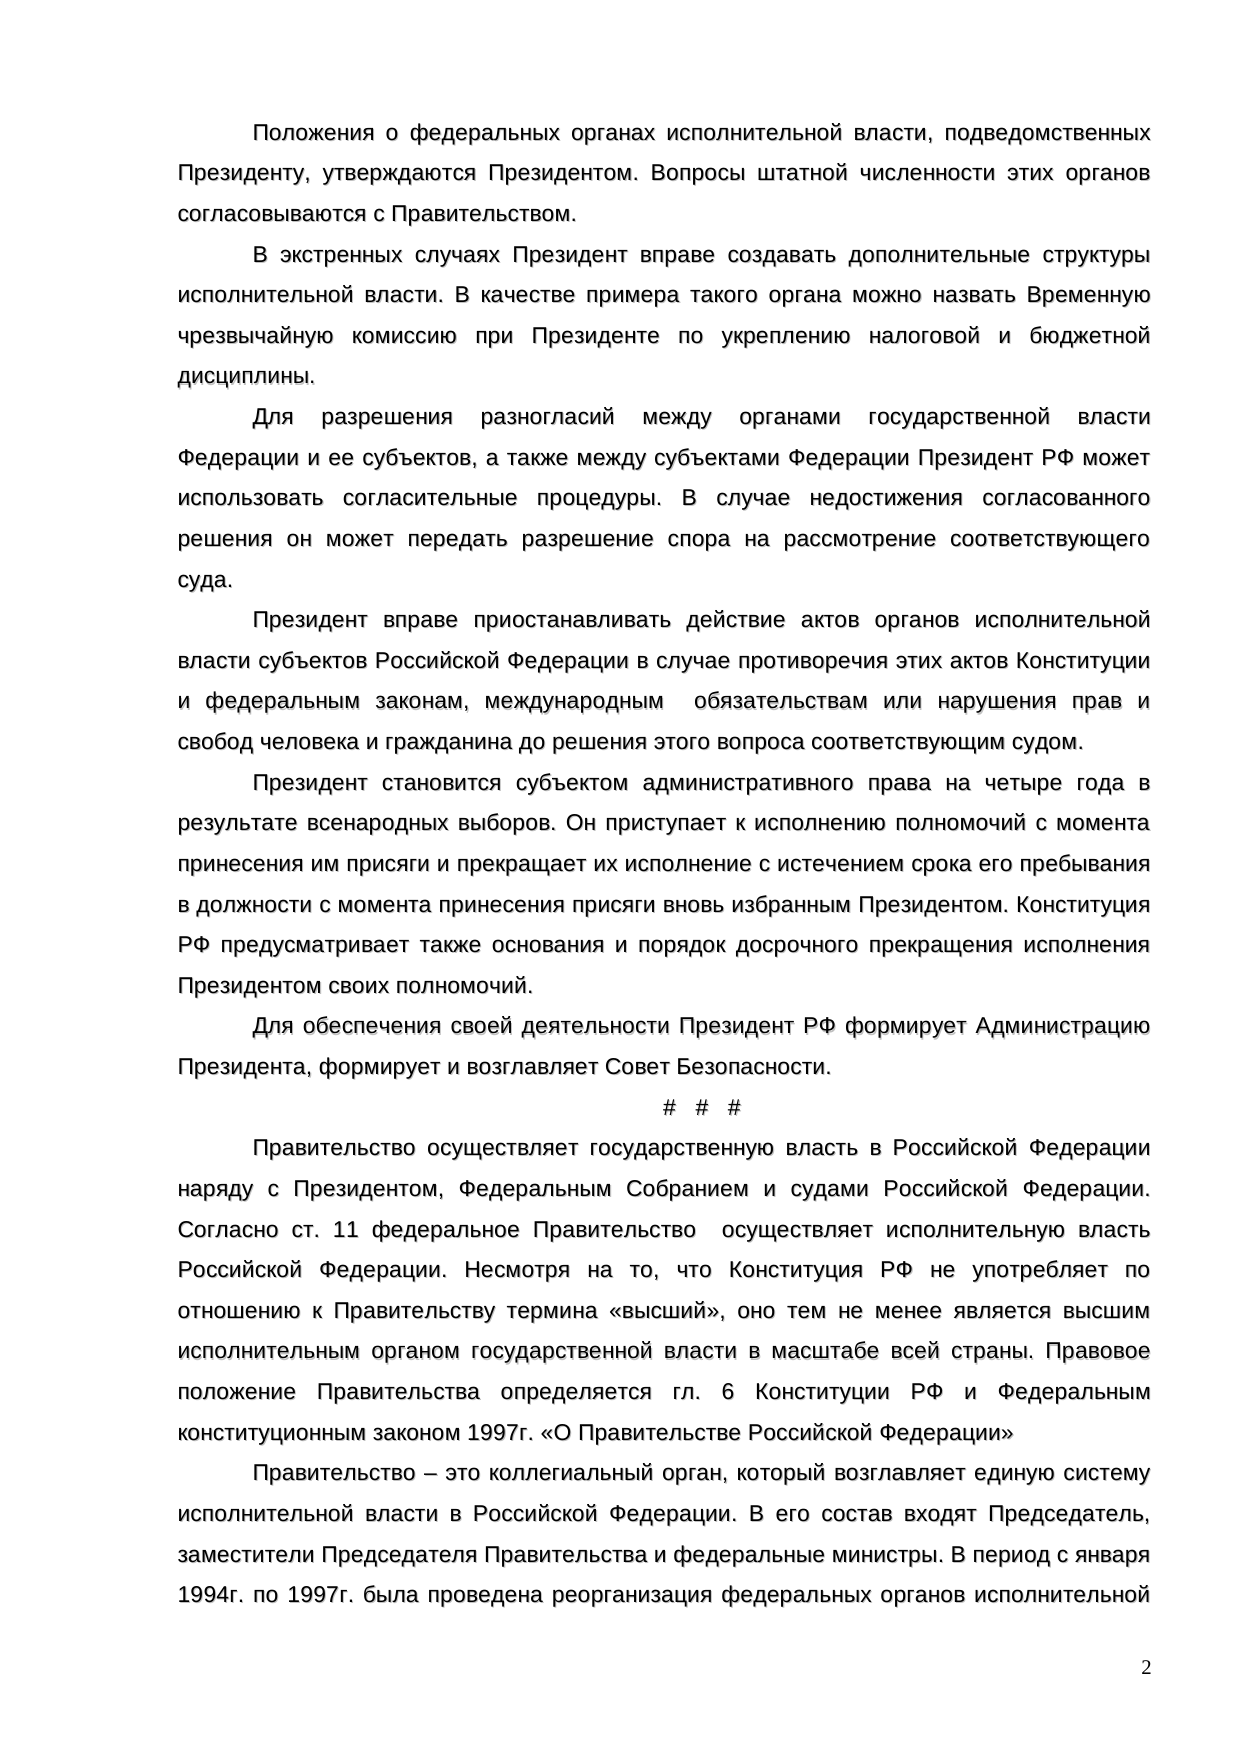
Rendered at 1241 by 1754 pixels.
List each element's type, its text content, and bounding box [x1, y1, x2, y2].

text Правительство осуществляет государственную власть в Российской Федерации наряду с Президентом, Федеральным Собранием и судами Российской Федерации. Согласно ст. 11 федеральное Правительство осуществляет исполнительную власть Российской Федерации. Несмотря на то, что Конституция РФ не употребляет по отношению к Правительству термина «высший», оно тем не менее является высшим исполнительным органом государственной власти в масштабе всей страны. Правовое положение Правительства определяется гл. 6 Конституции РФ и Федеральным конституционным законом 1997г. «О Правительстве Российской Федерации» [177, 1134, 1152, 1445]
text Положения о федеральных органах исполнительной власти, подведомственных Президенту, утверждаются Президентом. Вопросы штатной численности этих органов согласовываются с Правительством. [177, 118, 1152, 226]
text В экстренных случаях Президент вправе создавать дополнительные структуры исполнительной власти. В качестве примера такого органа можно назвать Временную чрезвычайную комиссию при Президенте по укреплению налоговой и бюджетной дисциплины. [177, 240, 1152, 389]
text Президент вправе приостанавливать действие актов органов исполнительной власти субъектов Российской Федерации в случае противоречия этих актов Конституции и федеральным законам, международным обязательствам или нарушения прав и свобод человека и гражданина до решения этого вопроса соответствующим судом. [177, 606, 1152, 754]
text Для разрешения разногласий между органами государственной власти Федерации и ее субъектов, а также между субъектами Федерации Президент РФ может использовать согласительные процедуры. В случае недостижения согласованного решения он может передать разрешение спора на рассмотрение соответствующего суда. [177, 402, 1152, 592]
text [177, 1459, 1152, 1608]
text Президент становится субъектом административного права на четыре года в результате всенародных выборов. Он приступает к исполнению полномочий с момента принесения им присяги и прекращает их исполнение с истечением срока его пребывания в должности с момента принесения присяги вновь избранным Президентом. Конституция РФ предусматривает также основания и порядок досрочного прекращения исполнения Президентом своих полномочий. [177, 768, 1152, 998]
text Для обеспечения своей деятельности Президент РФ формирует Администрацию Президента, формирует и возглавляет Совет Безопасности. [177, 1012, 1152, 1079]
text # # # [177, 1093, 1152, 1120]
